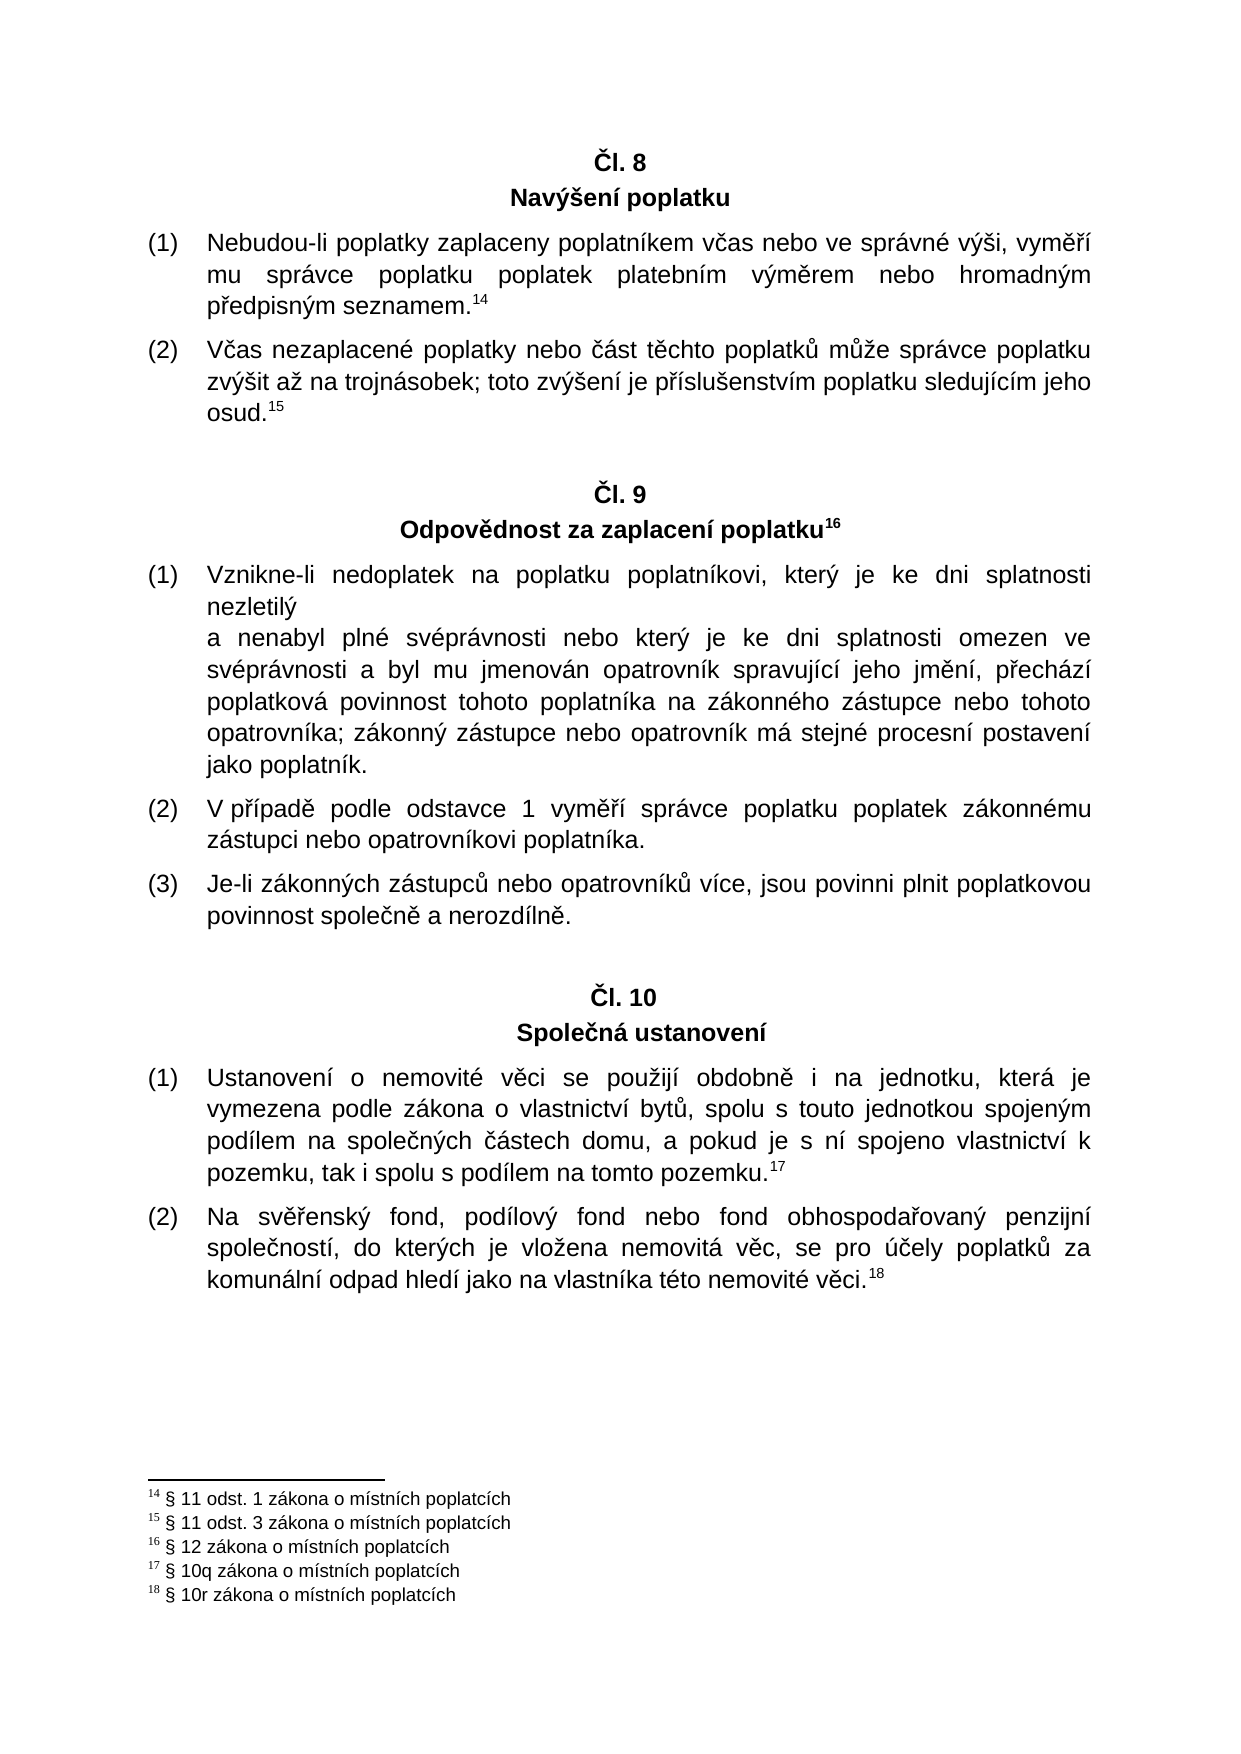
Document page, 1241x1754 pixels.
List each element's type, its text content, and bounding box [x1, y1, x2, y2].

text Čl. 9 [148, 480, 1093, 509]
list Je-li zákonných zástupců nebo opatrovníků více, jsou povinni plnit poplatkovou povinnost společně a nerozdílně. [148, 869, 1093, 930]
list Vznikne-li nedoplatek na poplatku poplatníkovi, který je ke dni splatnosti nezletilý a nenabyl plné svéprávnosti nebo který je ke dni splatnosti omezen ve svéprávnosti a byl mu jmenován opatrovník spravující jeho jmění, přechází poplatková povinnost tohoto poplatníka na zákonného zástupce nebo tohoto opatrovníka; zákonný zástupce nebo opatrovník má stejné procesní postavení jako poplatník. [148, 560, 1093, 778]
text Čl. 10 [516, 982, 1093, 1011]
text Společná ustanovení [502, 1017, 1093, 1046]
list Včas nezaplacené poplatky nebo část těchto poplatků může správce poplatku zvýšit až na trojnásobek; toto zvýšení je příslušenstvím poplatku sledujícím jeho osud. [148, 335, 1093, 427]
text Navýšení poplatku [148, 183, 1093, 211]
text Odpovědnost za zaplacení poplatku [148, 515, 1093, 544]
list Ustanovení o nemovité věci se použijí obdobně i na jednotku, která je vymezena podle zákona o vlastnictví bytů, spolu s touto jednotkou spojeným podílem na společných částech domu, a pokud je s ní spojeno vlastnictví k pozemku, tak i spolu s podílem na tomto pozemku. [148, 1063, 1093, 1186]
text Čl. 8 [148, 148, 1093, 176]
list Na svěřenský fond, podílový fond nebo fond obhospodařovaný penzijní společností, do kterých je vložena nemovitá věc, se pro účely poplatků za komunální odpad hledí jako na vlastníka této nemovité věci. [148, 1202, 1093, 1293]
list V případě podle odstavce 1 vyměří správce poplatku poplatek zákonnému zástupci nebo opatrovníkovi poplatníka. [148, 794, 1093, 854]
list Nebudou-li poplatky zaplaceny poplatníkem včas nebo ve správné výši, vyměří mu správce poplatku poplatek platebním výměrem nebo hromadným předpisným seznamem. [148, 228, 1093, 320]
